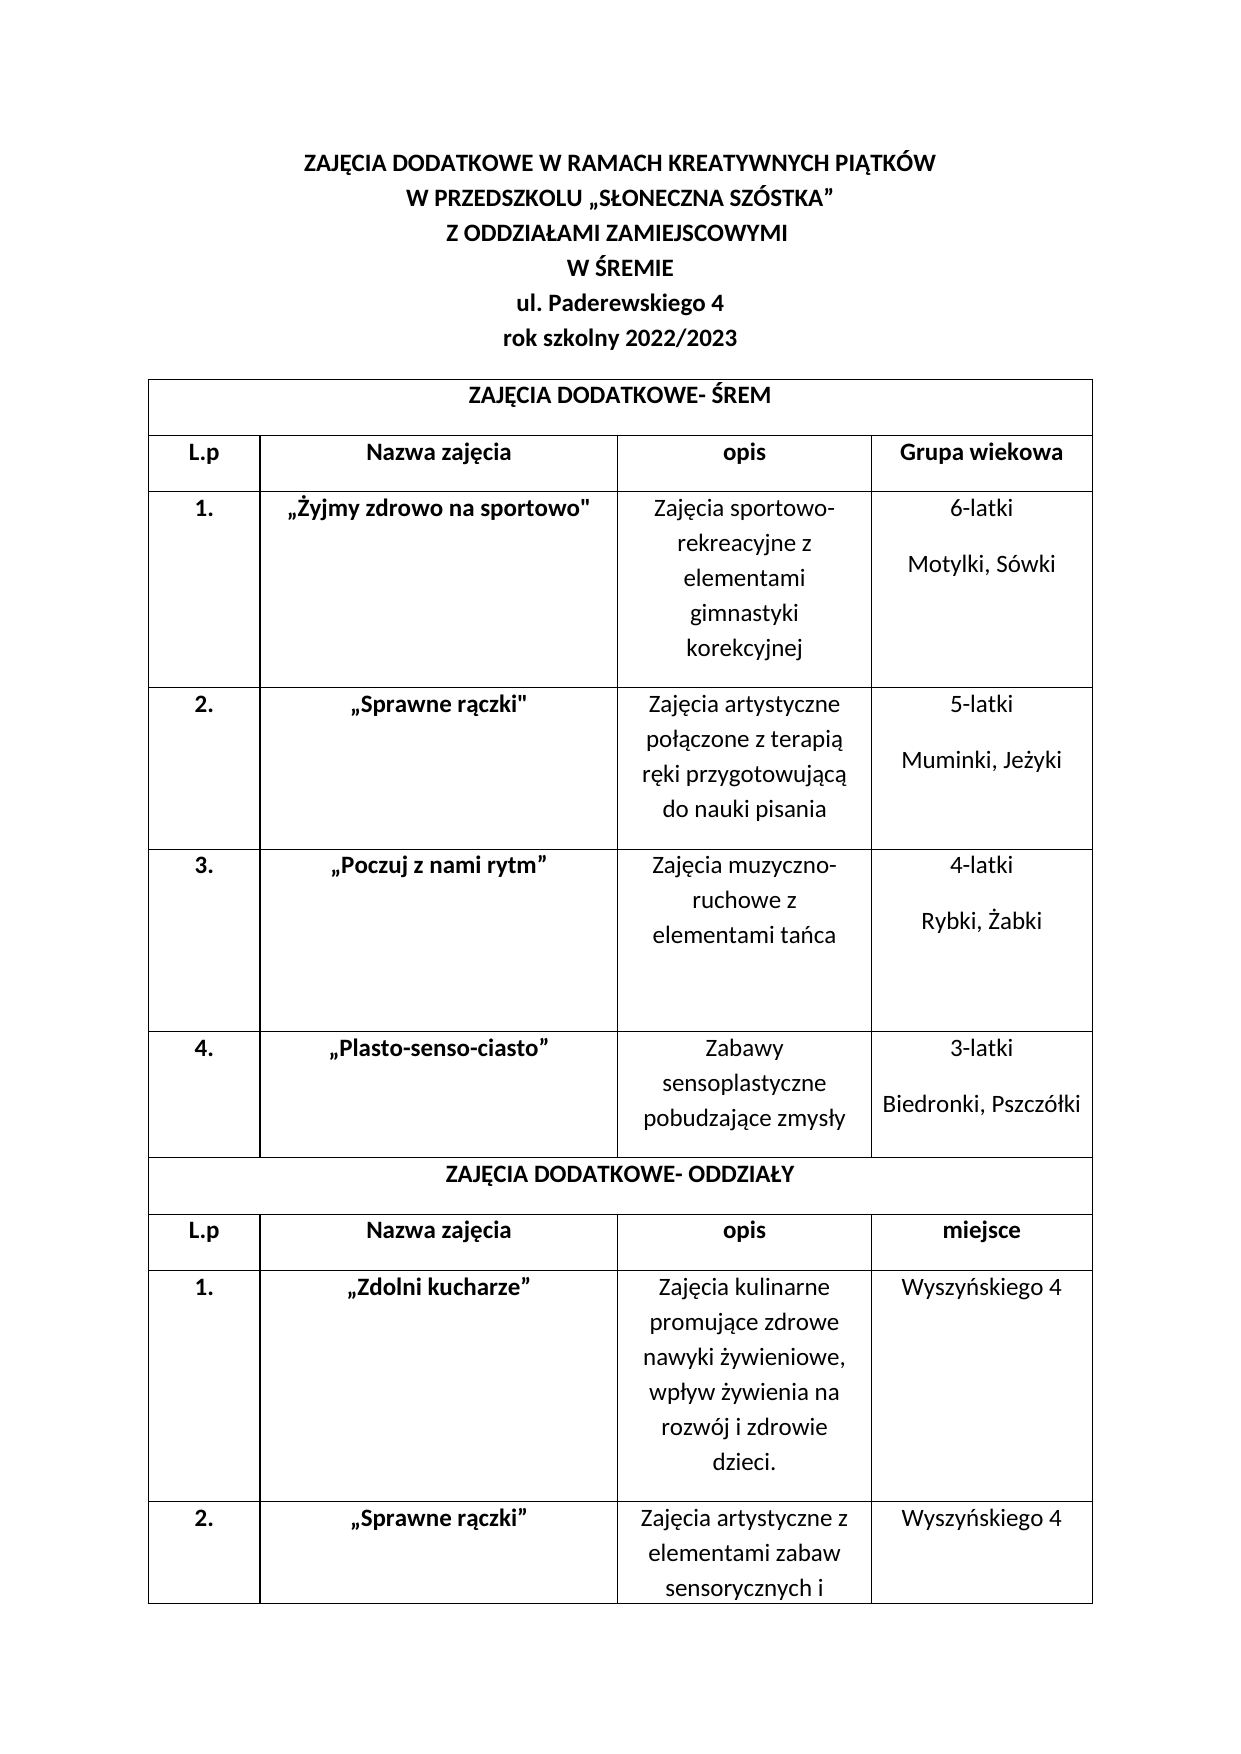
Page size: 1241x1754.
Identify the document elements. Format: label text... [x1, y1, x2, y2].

table_cell 4-latki Rybki, Żabki [872, 850, 1092, 1031]
table_cell Zajęcia muzyczno- ruchowe z elementami tańca [618, 850, 871, 1031]
table_cell „Zdolni kucharze” [261, 1271, 617, 1501]
table_cell L.p [149, 436, 259, 491]
table_cell Wyszyńskiego 4 [872, 1271, 1092, 1501]
table_cell opis [618, 1215, 871, 1270]
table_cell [618, 1502, 871, 1602]
table_cell „Poczuj z nami rytm” [261, 850, 617, 1031]
table_cell 3. [149, 850, 259, 1031]
table_cell 6-latki Motylki, Sówki [872, 492, 1092, 687]
table_cell 1. [149, 1271, 259, 1501]
table_cell Nazwa zajęcia [261, 436, 617, 491]
table_cell Zajęcia sportowo- rekreacyjne z elementami gimnastyki korekcyjnej [618, 492, 871, 687]
table_cell L.p [149, 1215, 259, 1270]
table_cell 4. [149, 1032, 259, 1157]
table_header ZAJĘCIA DODATKOWE- ŚREM [149, 380, 1092, 435]
table_cell 2. [149, 688, 259, 848]
table_cell Zajęcia artystyczne połączone z terapią ręki przygotowującą do nauki pisania [618, 688, 871, 848]
table_cell „Sprawne rączki” [261, 1502, 617, 1602]
table_cell Zabawy sensoplastyczne pobudzające zmysły [618, 1032, 871, 1157]
table_cell 3-latki Biedronki, Pszczółki [872, 1032, 1092, 1157]
table_cell opis [618, 436, 871, 491]
table_cell Zajęcia kulinarne promujące zdrowe nawyki żywieniowe, wpływ żywienia na rozwój i zdrowie dzieci. [618, 1271, 871, 1501]
table_cell „Żyjmy zdrowo na sportowo" [261, 492, 617, 687]
table_cell „Plasto-senso-ciasto” [261, 1032, 617, 1157]
text ZAJĘCIA DODATKOWE W RAMACH KREATYWNYCH PIĄTKÓW W PRZEDSZKOLU „SŁONECZNA SZÓSTKA” Z ODDZIAŁAMI ZAMIEJSCOWYMI W ŚREMIE ul. Paderewskiego 4 rok szkolny 2022/2023 [148, 148, 1093, 353]
table_cell „Sprawne rączki" [261, 688, 617, 848]
table_cell 1. [149, 492, 259, 687]
table_cell Nazwa zajęcia [261, 1215, 617, 1270]
table_cell Grupa wiekowa [872, 436, 1092, 491]
table_cell 5-latki Muminki, Jeżyki [872, 688, 1092, 848]
table_cell 2. [149, 1502, 259, 1602]
table_cell ZAJĘCIA DODATKOWE- ODDZIAŁY [149, 1158, 1092, 1213]
table_cell Wyszyńskiego 4 [872, 1502, 1092, 1602]
table_cell miejsce [872, 1215, 1092, 1270]
